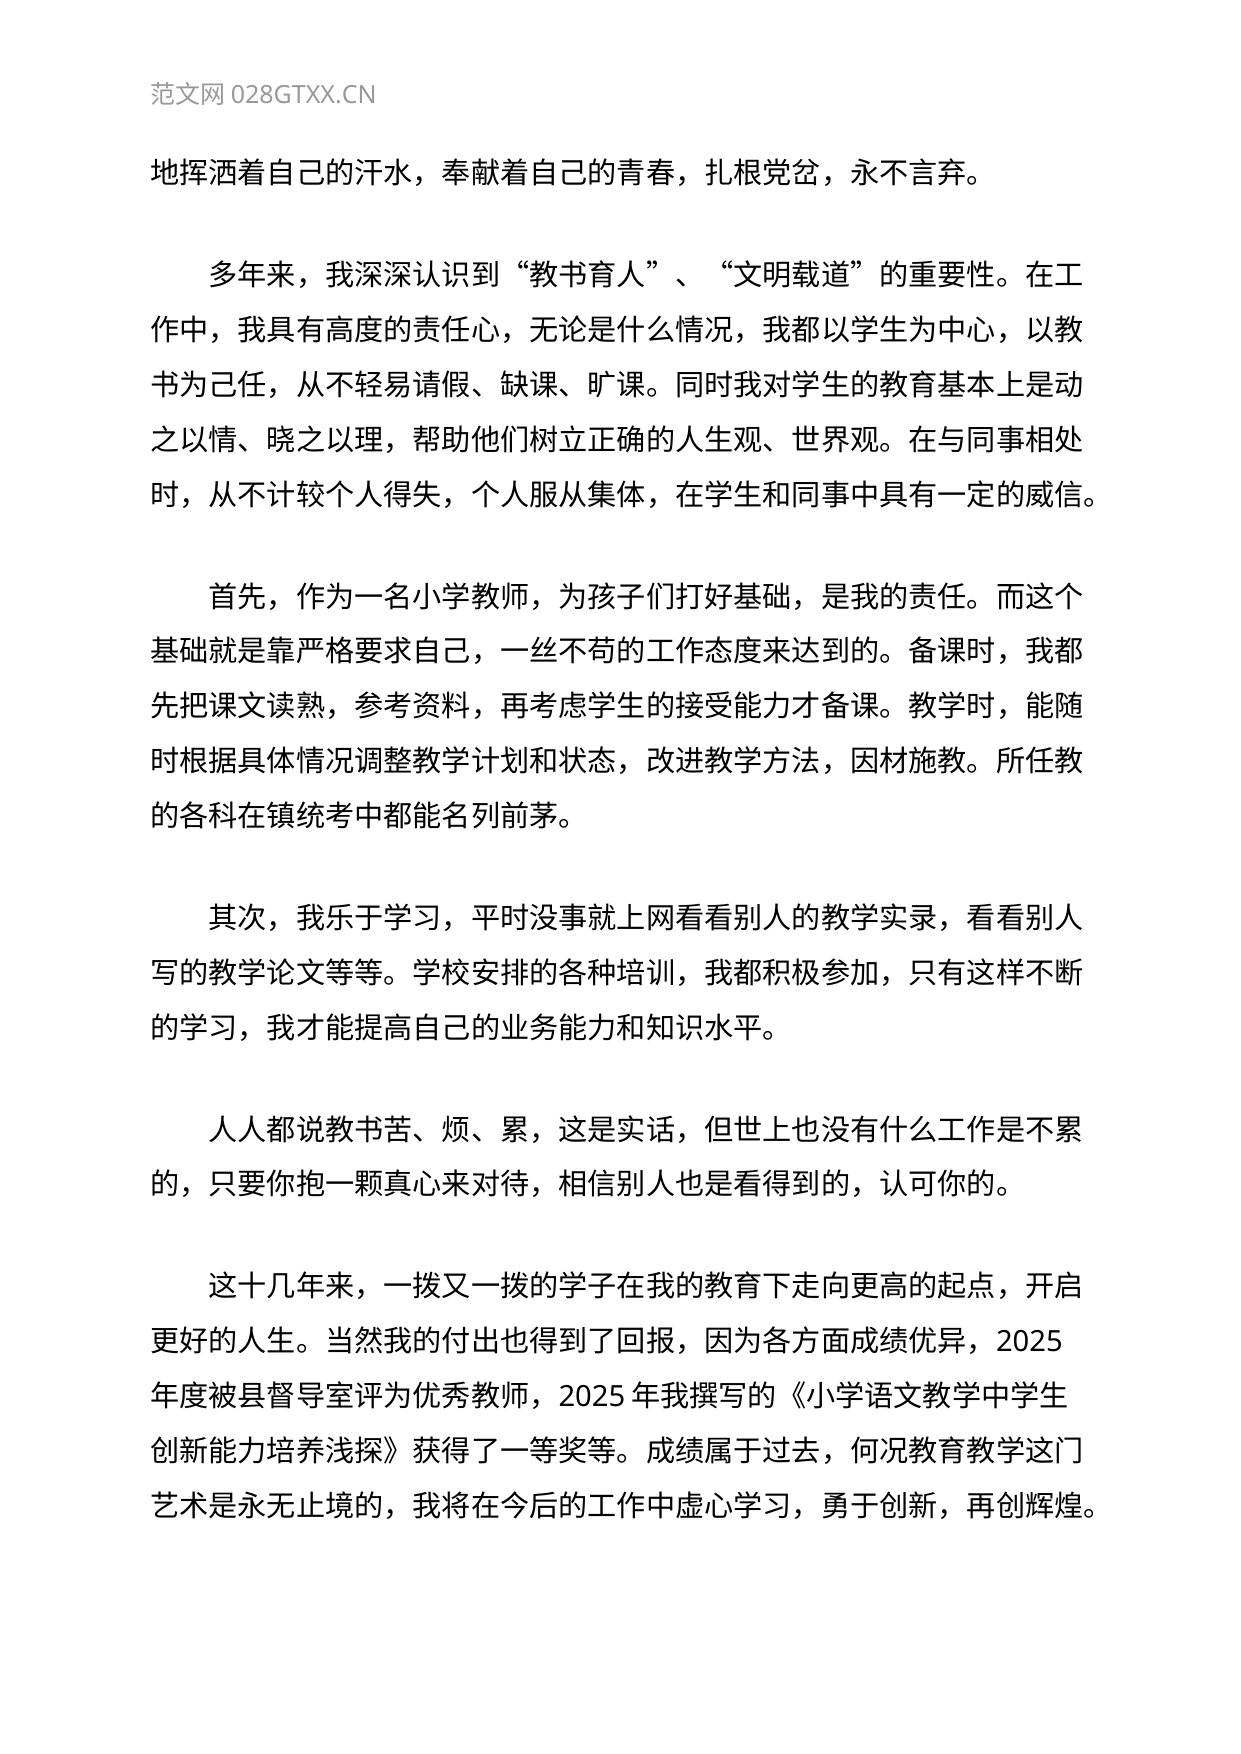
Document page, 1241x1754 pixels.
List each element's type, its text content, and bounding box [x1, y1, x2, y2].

text 首先，作为一名小学教师，为孩子们打好基础，是我的责任。而这个基础就是靠严格要求自己，一丝不苟的工作态度来达到的。备课时，我都先把课文读熟，参考资料，再考虑学生的接受能力才备课。教学时，能随时根据具体情况调整教学计划和状态，改进教学方法，因材施教。所任教的各科在镇统考中都能名列前茅。 [150, 573, 1090, 835]
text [150, 150, 1090, 192]
text 人人都说教书苦、烦、累，这是实话，但世上也没有什么工作是不累的，只要你抱一颗真心来对待，相信别人也是看得到的，认可你的。 [150, 1106, 1090, 1203]
text 其次，我乐于学习，平时没事就上网看看别人的教学实录，看看别人写的教学论文等等。学校安排的各种培训，我都积极参加，只有这样不断的学习，我才能提高自己的业务能力和知识水平。 [150, 894, 1090, 1047]
text 多年来，我深深认识到“教书育人”、“文明载道”的重要性。在工作中，我具有高度的责任心，无论是什么情况，我都以学生为中心，以教书为己任，从不轻易请假、缺课、旷课。同时我对学生的教育基本上是动之以情、晓之以理，帮助他们树立正确的人生观、世界观。在与同事相处时，从不计较个人得失，个人服从集体，在学生和同事中具有一定的威信。 [150, 252, 1090, 514]
text 这十几年来，一拨又一拨的学子在我的教育下走向更高的起点，开启更好的人生。当然我的付出也得到了回报，因为各方面成绩优异，2025年度被县督导室评为优秀教师，2025年我撰写的《小学语文教学中学生创新能力培养浅探》获得了一等奖等。成绩属于过去，何况教育教学这门艺术是永无止境的，我将在今后的工作中虚心学习，勇于创新，再创辉煌。 [150, 1263, 1090, 1525]
